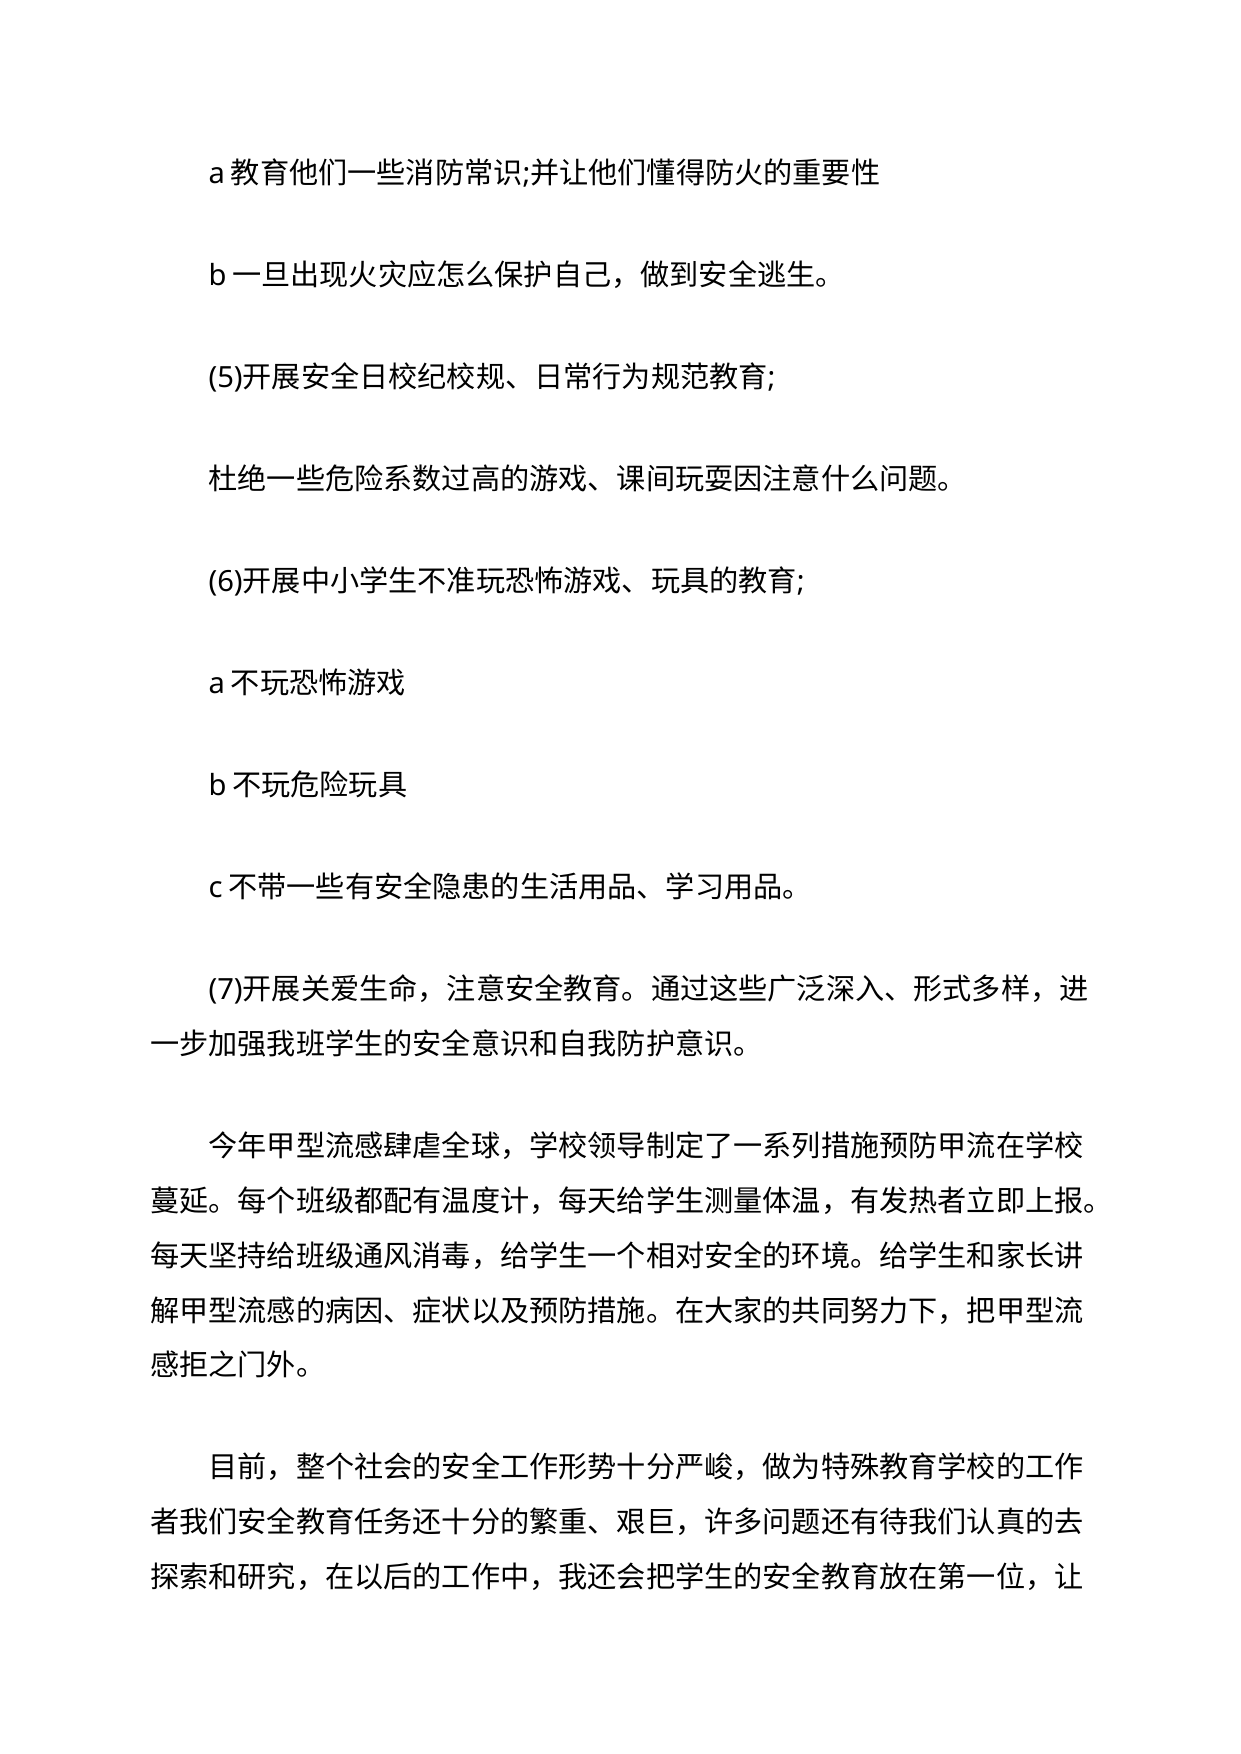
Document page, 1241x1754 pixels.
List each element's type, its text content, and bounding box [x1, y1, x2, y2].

text (6)开展中小学生不准玩恐怖游戏、玩具的教育; [150, 558, 1090, 600]
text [150, 1444, 1090, 1596]
text 杜绝一些危险系数过高的游戏、课间玩耍因注意什么问题。 [150, 456, 1090, 498]
text b一旦出现火灾应怎么保护自己，做到安全逃生。 [150, 252, 1090, 294]
text a教育他们一些消防常识;并让他们懂得防火的重要性 [150, 150, 1090, 192]
text (7)开展关爱生命，注意安全教育。通过这些广泛深入、形式多样，进一步加强我班学生的安全意识和自我防护意识。 [150, 966, 1090, 1063]
text c不带一些有安全隐患的生活用品、学习用品。 [150, 864, 1090, 906]
text b不玩危险玩具 [150, 762, 1090, 804]
text (5)开展安全日校纪校规、日常行为规范教育; [150, 354, 1090, 396]
text a不玩恐怖游戏 [150, 660, 1090, 702]
text 今年甲型流感肆虐全球，学校领导制定了一系列措施预防甲流在学校蔓延。每个班级都配有温度计，每天给学生测量体温，有发热者立即上报。每天坚持给班级通风消毒，给学生一个相对安全的环境。给学生和家长讲解甲型流感的病因、症状以及预防措施。在大家的共同努力下，把甲型流感拒之门外。 [150, 1122, 1090, 1384]
